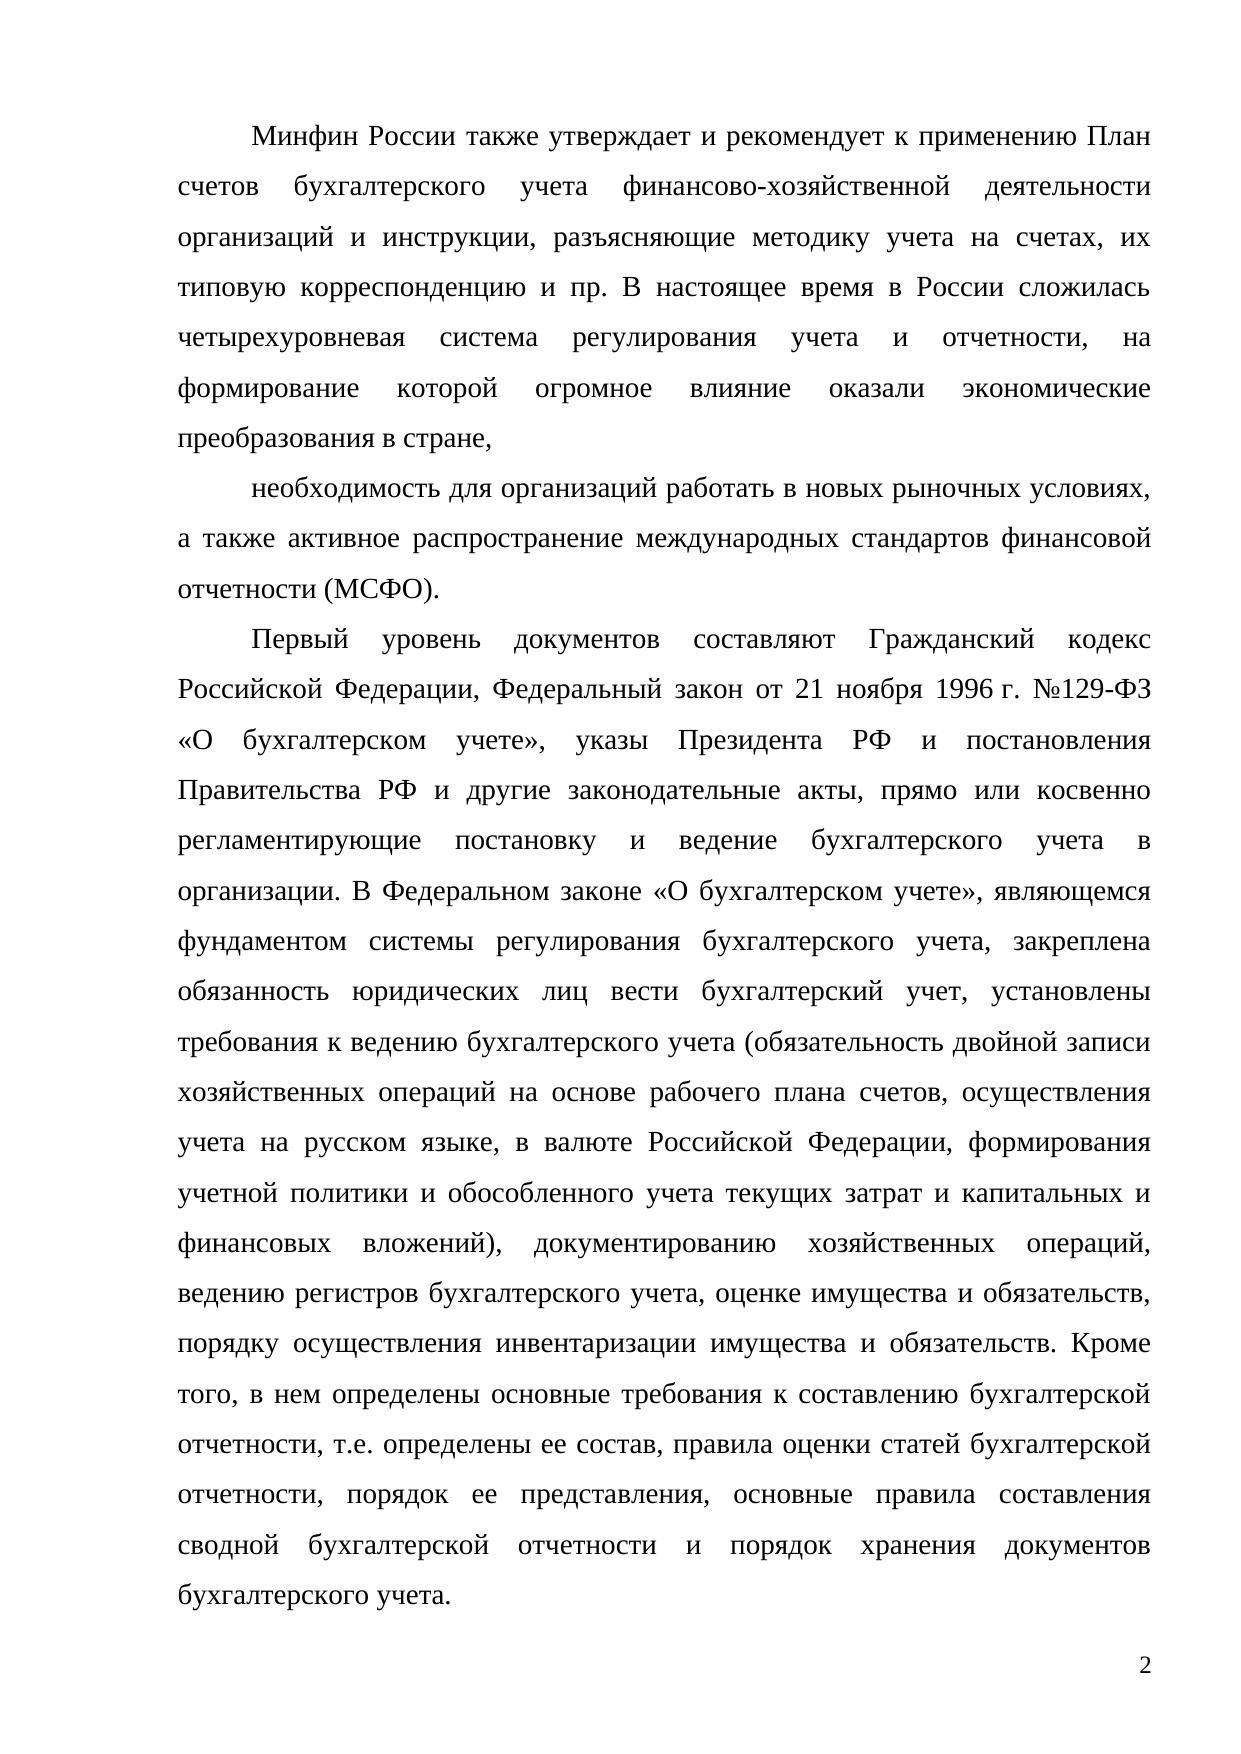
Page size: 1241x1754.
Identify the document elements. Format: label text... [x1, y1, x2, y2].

text необходимость для организаций работать в новых рыночных условиях, а также активное распространение международных стандартов финансовой отчетности (МСФО). [177, 470, 1152, 604]
text Минфин России также утверждает и рекомендует к применению План счетов бухгалтерского учета финансово-хозяйственной деятельности организаций и инструкции, разъясняющие методику учета на счетах, их типовую корреспонденцию и пр. В настоящее время в России сложилась четырехуровневая система регулирования учета и отчетности, на формирование которой огромное влияние оказали экономические преобразования в стране, [177, 118, 1152, 453]
text Первый уровень документов составляют Гражданский кодекс Российской Федерации, Федеральный закон от 21 ноября 1996 г. №129-ФЗ «О бухгалтерском учете», указы Президента РФ и постановления Правительства РФ и другие законодательные акты, прямо или косвенно регламентирующие постановку и ведение бухгалтерского учета в организации. В Федеральном законе «О бухгалтерском учете», являющемся фундаментом системы регулирования бухгалтерского учета, закреплена обязанность юридических лиц вести бухгалтерский учет, установлены требования к ведению бухгалтерского учета (обязательность двойной записи хозяйственных операций на основе рабочего плана счетов, осуществления учета на русском языке, в валюте Российской Федерации, формирования учетной политики и обособленного учета текущих затрат и капитальных и финансовых вложений), документированию хозяйственных операций, ведению регистров бухгалтерского учета, оценке имущества и обязательств, порядку осуществления инвентаризации имущества и обязательств. Кроме того, в нем определены основные требования к составлению бухгалтерской отчетности, т.е. определены ее состав, правила оценки статей бухгалтерской отчетности, порядок ее представления, основные правила составления сводной бухгалтерской отчетности и порядок хранения документов бухгалтерского учета. [177, 621, 1152, 1611]
